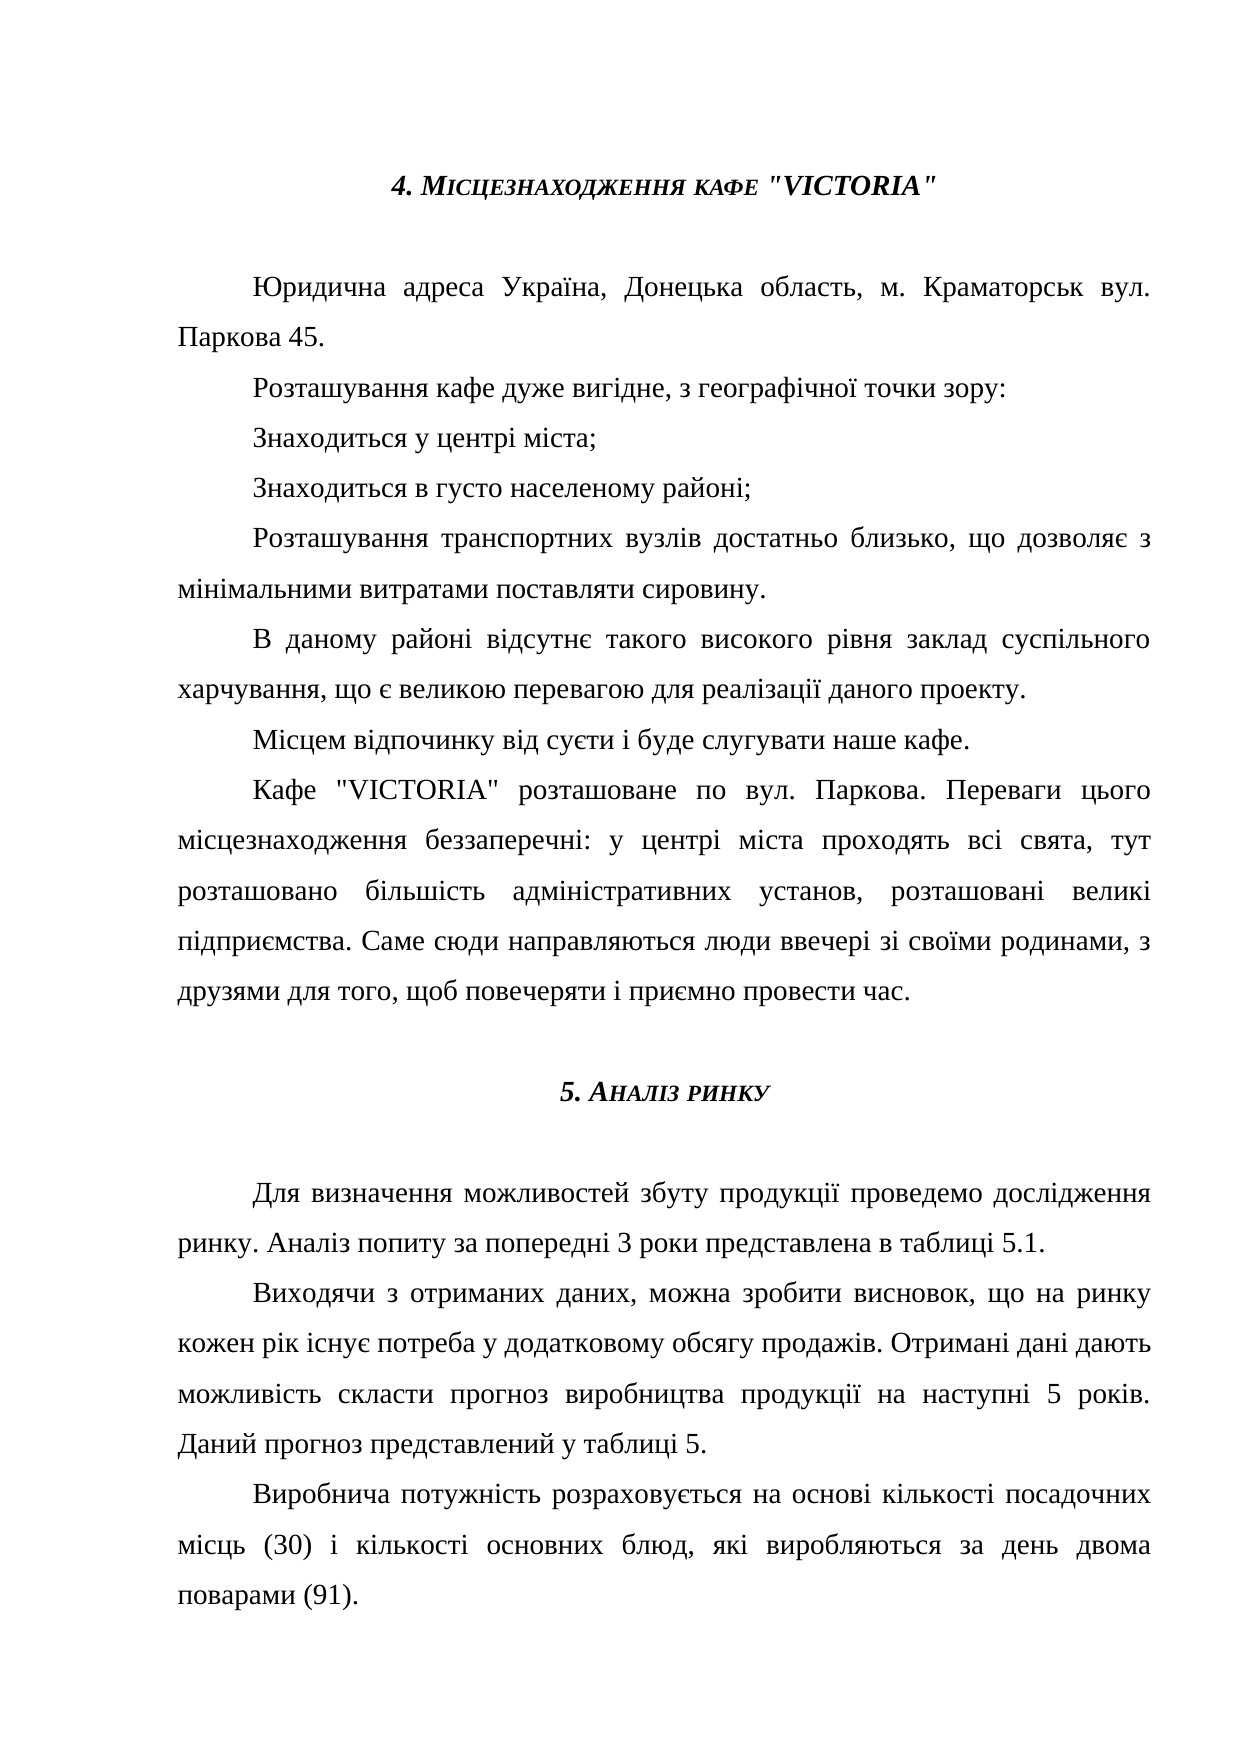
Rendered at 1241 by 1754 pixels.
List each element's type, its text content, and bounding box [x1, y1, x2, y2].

text В даному районі відсутнє такого високого рівня заклад суспільного харчування, що є великою перевагою для реалізації даного проекту. [177, 621, 1152, 705]
text Знаходиться у центрі міста; [177, 420, 1152, 453]
text Юридична адреса Україна, Донецька область, м. Краматорськ вул. Паркова 45. [177, 269, 1152, 353]
text Розташування кафе дуже вигідне, з географічної точки зору: [177, 370, 1152, 403]
subtitle 4. Місцезнаходження кафе "VICTORIA" [177, 168, 1152, 202]
text Виробнича потужність розраховується на основі кількості посадочних місць (30) і кількості основних блюд, які виробляються за день двома поварами (91). [177, 1477, 1152, 1611]
text Кафе "VICTORIA" розташоване по вул. Паркова. Переваги цього місцезнаходження беззаперечні: у центрі міста проходять всі свята, тут розташовано більшість адміністративних установ, розташовані великі підприємства. Саме сюди направляються люди ввечері зі своїми родинами, з друзями для того, щоб повечеряти і приємно провести час. [177, 772, 1152, 1007]
text Знаходиться в густо населеному районі; [177, 470, 1152, 504]
subtitle 5. Аналіз ринку [177, 1074, 1152, 1108]
text Виходячи з отриманих даних, можна зробити висновок, що на ринку кожен рік існує потреба у додатковому обсягу продажів. Отримані дані дають можливість скласти прогноз виробництва продукції на наступні 5 років. Даний прогноз представлений у таблиці 5. [177, 1275, 1152, 1460]
text Для визначення можливостей збуту продукції проведемо дослідження ринку. Аналіз попиту за попередні 3 роки представлена в таблиці 5.1. [177, 1175, 1152, 1258]
text Місцем відпочинку від суєти і буде слугувати наше кафе. [177, 722, 1152, 755]
text Розташування транспортних вузлів достатньо близько, що дозволяє з мінімальними витратами поставляти сировину. [177, 521, 1152, 604]
